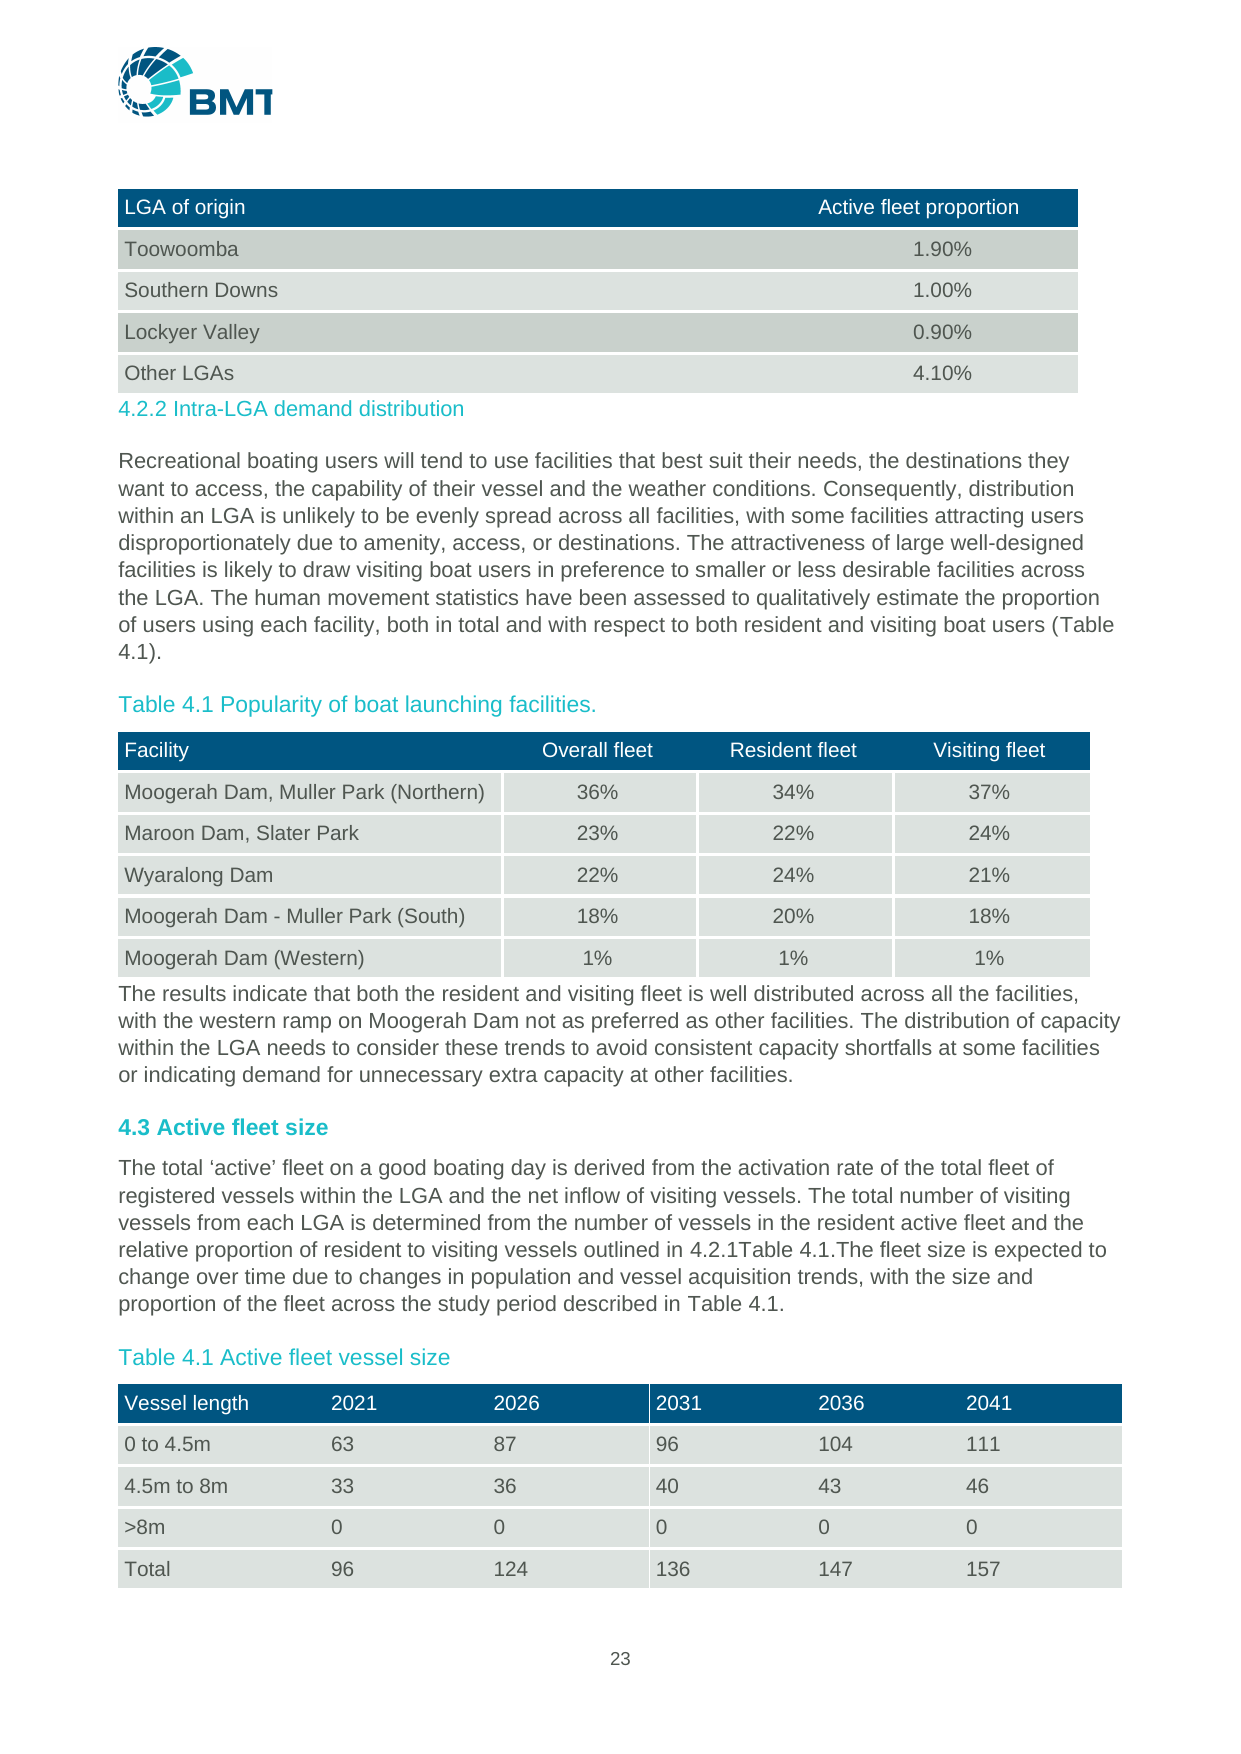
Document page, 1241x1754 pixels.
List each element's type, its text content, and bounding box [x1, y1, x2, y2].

table_header Active fleet proportion [812, 189, 1078, 227]
table_cell 36 [487, 1467, 649, 1506]
picture [118, 47, 273, 123]
table_header Facility [118, 732, 502, 770]
table_cell 4.10% [812, 355, 1078, 393]
title Active fleet vessel size [118, 1343, 1122, 1370]
table_cell 1% [504, 939, 696, 977]
table_cell 18% [504, 898, 696, 936]
table_cell 22% [699, 815, 892, 853]
table_cell 21% [895, 856, 1090, 894]
table_cell Total [118, 1550, 325, 1588]
table_cell Maroon Dam, Slater Park [118, 815, 501, 853]
table_cell 0 [812, 1509, 960, 1547]
table_cell 4.5m to 8m [118, 1467, 325, 1506]
table_cell 111 [960, 1426, 1122, 1464]
table_cell 24% [699, 856, 892, 894]
table_header Overall fleet [502, 732, 698, 770]
table_cell Other LGAs [118, 355, 812, 393]
title Popularity of boat launching facilities. [118, 691, 1122, 717]
table_cell 43 [812, 1467, 960, 1506]
table_cell 87 [487, 1426, 649, 1464]
text The total ‘active’ fleet on a good boating day is derived from the activation rate of the total fleet of registered vessels within the LGA and the net inflow of visiting vessels. The total number of visiting vessels from each LGA is determined from the number of vessels in the resident active fleet and the relative proportion of resident to visiting vessels outlined in Table 4.1.The fleet size is expected to change over time due to changes in population and vessel acquisition trends, with the size and proportion of the fleet across the study period described in Table 4.3. [118, 1155, 1122, 1316]
table_cell Wyaralong Dam [118, 856, 501, 894]
table_cell 96 [650, 1426, 812, 1464]
table_cell 46 [960, 1467, 1122, 1506]
table_cell Lockyer Valley [118, 313, 812, 352]
table_cell 40 [650, 1467, 812, 1506]
table_cell Toowoomba [118, 230, 812, 269]
table_header 2021 [325, 1384, 487, 1423]
table_cell 96 [325, 1550, 487, 1588]
text Recreational boating users will tend to use facilities that best suit their needs, the destinations they want to access, the capability of their vessel and the weather conditions. Consequently, distribution within an LGA is unlikely to be evenly spread across all facilities, with some facilities attracting users disproportionately due to amenity, access, or destinations. The attractiveness of large well-designed facilities is likely to draw visiting boat users in preference to smaller or less desirable facilities across the LGA. The human movement statistics have been assessed to qualitatively estimate the proportion of users using each facility, both in total and with respect to both resident and visiting boat users (Table 4.2). [118, 448, 1122, 664]
subtitle Active fleet size [118, 1114, 1122, 1141]
table_header LGA of origin [118, 189, 812, 227]
table_header 2036 [812, 1384, 960, 1423]
table_cell 22% [504, 856, 696, 894]
table_cell 1.00% [812, 272, 1078, 310]
table_cell 124 [487, 1550, 649, 1588]
table_cell Southern Downs [118, 272, 812, 310]
table_cell 0 to 4.5m [118, 1426, 325, 1464]
table_cell 0 [325, 1509, 487, 1547]
table_cell 63 [325, 1426, 487, 1464]
table_cell 1% [699, 939, 892, 977]
table_cell 36% [504, 773, 696, 812]
table_cell 20% [699, 898, 892, 936]
table_cell 37% [895, 773, 1090, 812]
table_header 2031 [650, 1384, 812, 1423]
table_cell Moogerah Dam - Muller Park (South) [118, 898, 501, 936]
table_header 2041 [960, 1384, 1122, 1423]
table_cell 0 [650, 1509, 812, 1547]
table_cell 147 [812, 1550, 960, 1588]
table_cell Moogerah Dam (Western) [118, 939, 501, 977]
table_cell 136 [650, 1550, 812, 1588]
table_header Visiting fleet [894, 732, 1090, 770]
table_cell 1.90% [812, 230, 1078, 269]
table_cell 18% [895, 898, 1090, 936]
table_cell 104 [812, 1426, 960, 1464]
table_cell >8m [118, 1509, 325, 1547]
table_cell 34% [699, 773, 892, 812]
table_cell 157 [960, 1550, 1122, 1588]
table_cell 0.90% [812, 313, 1078, 352]
table_cell 0 [487, 1509, 649, 1547]
table_cell 0 [960, 1509, 1122, 1547]
table_cell Moogerah Dam, Muller Park (Northern) [118, 773, 501, 812]
table_cell 1% [895, 939, 1090, 977]
table_header 2026 [487, 1384, 649, 1423]
text Intra-LGA demand distribution [118, 396, 1122, 421]
table_header Vessel length [118, 1384, 325, 1423]
table_cell 33 [325, 1467, 487, 1506]
table_cell 23% [504, 815, 696, 853]
table_header Resident fleet [698, 732, 894, 770]
table_cell 24% [895, 815, 1090, 853]
text The results indicate that both the resident and visiting fleet is well distributed across all the facilities, with the western ramp on Moogerah Dam not as preferred as other facilities. The distribution of capacity within the LGA needs to consider these trends to avoid consistent capacity shortfalls at some facilities or indicating demand for unnecessary extra capacity at other facilities. [118, 981, 1122, 1087]
